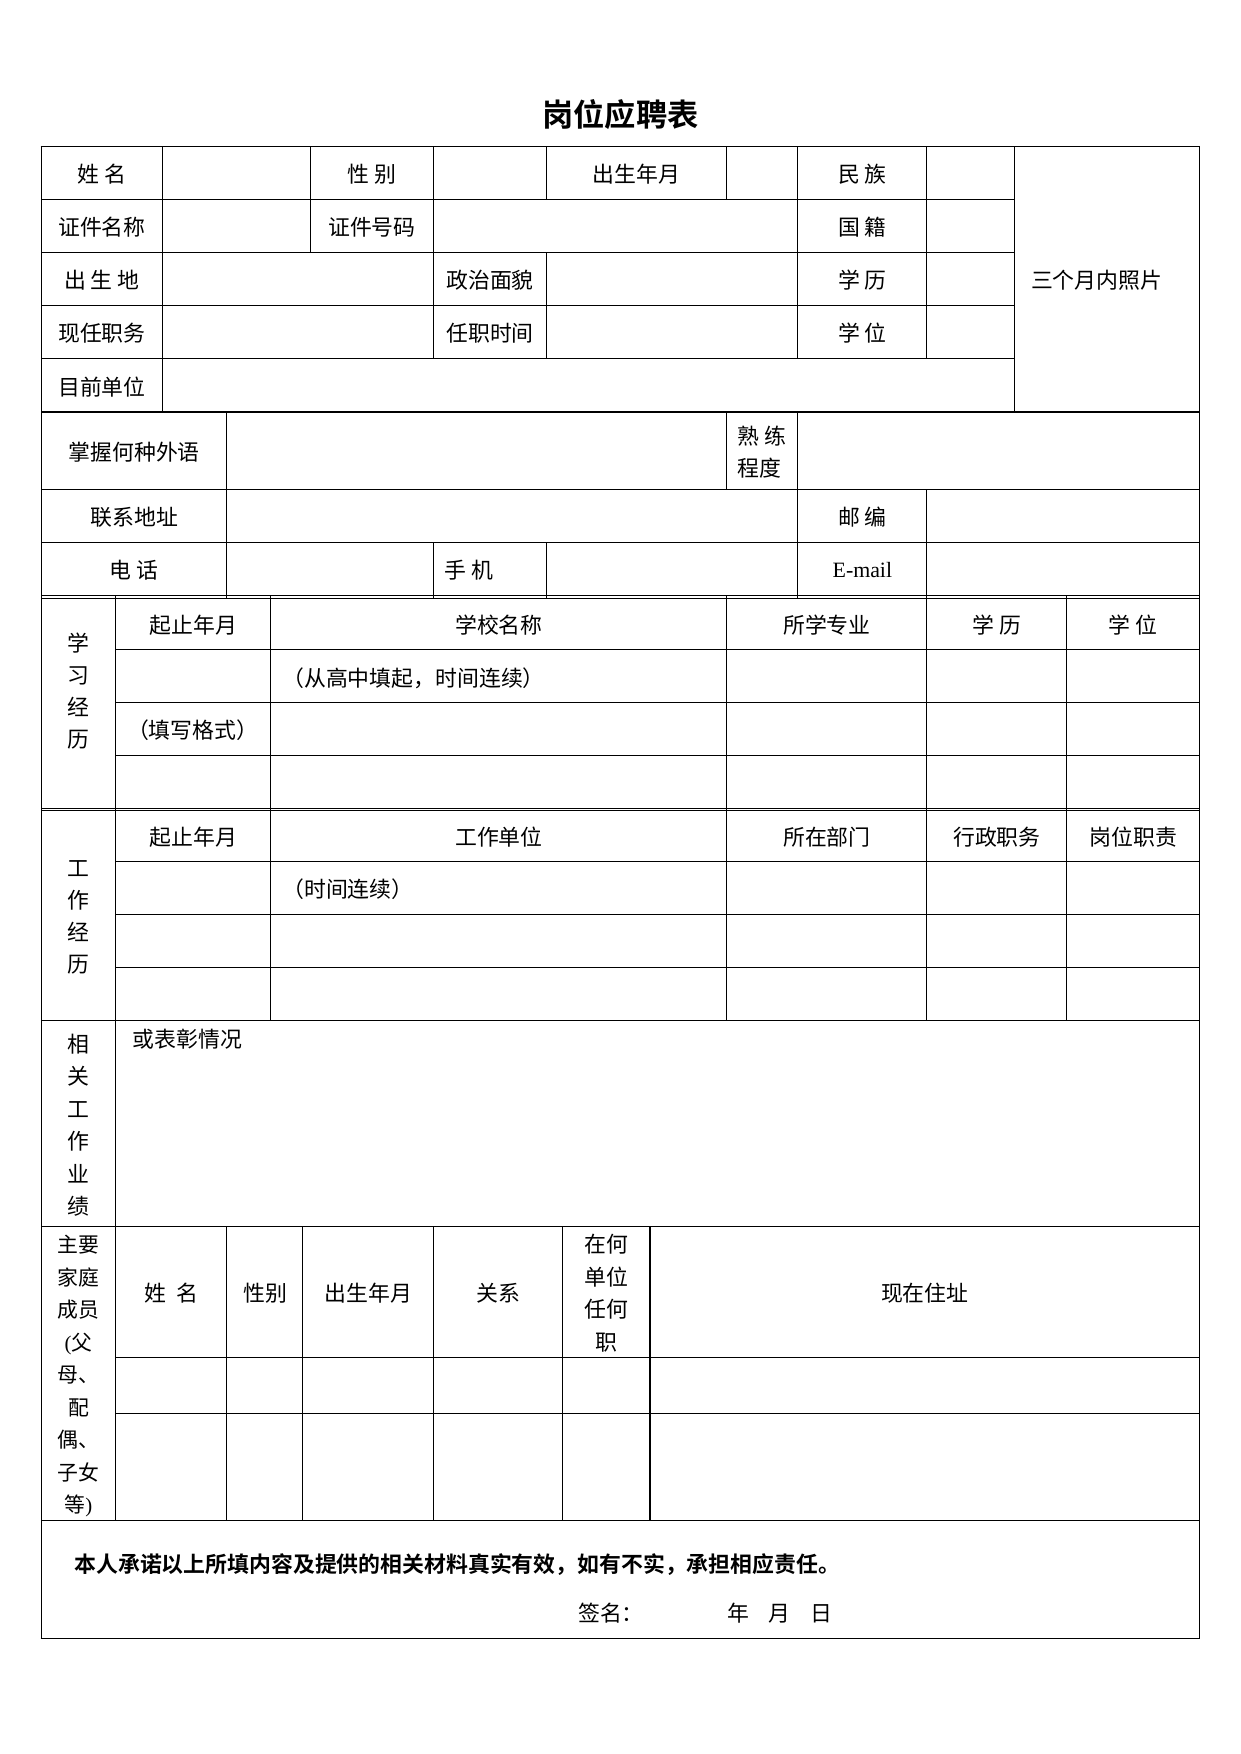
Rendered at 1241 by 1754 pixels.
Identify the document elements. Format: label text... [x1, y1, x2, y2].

table_cell [651, 1414, 1199, 1519]
table_cell [1067, 968, 1199, 1020]
table_cell [163, 253, 433, 305]
table_cell 起止年月 [116, 599, 270, 648]
table_cell 证件名称 [42, 200, 162, 252]
table_cell [651, 1358, 1199, 1413]
table_cell [1067, 756, 1199, 808]
table_cell [163, 200, 310, 252]
table_cell [927, 915, 1066, 967]
table_cell 学 位 [798, 306, 926, 358]
table_header [727, 147, 797, 199]
table_cell 现任职务 [42, 306, 162, 358]
table_cell [927, 200, 1014, 252]
table_cell 手 机 [434, 543, 546, 595]
table_cell 主要家庭成员(父母、配偶、子女等) [42, 1227, 115, 1519]
table_cell 掌握何种外语 [42, 413, 226, 489]
table_cell [1067, 650, 1199, 702]
table_cell 出 生 地 [42, 253, 162, 305]
table_header 出生年月 [547, 147, 726, 199]
table_header [434, 147, 546, 199]
table_cell 现在住址 [651, 1227, 1199, 1357]
table_header [927, 147, 1014, 199]
table_cell [116, 968, 270, 1020]
table_cell [547, 306, 797, 358]
table_cell [927, 650, 1066, 702]
table_cell [116, 650, 270, 702]
table_cell [116, 862, 270, 914]
table_cell 起止年月 [116, 811, 270, 861]
table_cell 政治面貌 [434, 253, 546, 305]
table_cell [1067, 915, 1199, 967]
table_cell [434, 1414, 562, 1519]
table_cell [927, 543, 1199, 595]
table_cell [434, 1358, 562, 1413]
table_cell [727, 650, 926, 702]
table_cell 本人承诺以上所填内容及提供的相关材料真实有效，如有不实，承担相应责任。 签名： 年 月 日 [42, 1521, 1199, 1638]
table_cell [271, 968, 726, 1020]
table_cell 联系地址 [42, 490, 226, 542]
table_cell [271, 756, 726, 808]
table_cell [927, 703, 1066, 755]
table_cell [303, 1358, 433, 1413]
table_cell 工作单位 [271, 811, 726, 861]
table_cell 工 作 经 历 [42, 811, 115, 1020]
table_cell [927, 306, 1014, 358]
table_cell [434, 200, 797, 252]
table_cell 姓 名 [116, 1227, 226, 1357]
table_cell 国 籍 [798, 200, 926, 252]
table_cell [727, 968, 926, 1020]
table_cell 学 历 [798, 253, 926, 305]
table_cell [927, 756, 1066, 808]
table_cell [271, 703, 726, 755]
table_cell [271, 915, 726, 967]
table_cell [227, 413, 726, 489]
table_cell （时间连续） [271, 862, 726, 914]
table_cell [927, 253, 1014, 305]
table_cell [116, 756, 270, 808]
table_cell [927, 490, 1199, 542]
table_header 性 别 [311, 147, 433, 199]
table_cell [798, 413, 1199, 489]
table_cell [727, 703, 926, 755]
table_cell 邮 编 [798, 490, 926, 542]
table_cell [227, 490, 797, 542]
table_cell [1067, 862, 1199, 914]
table_cell 任职时间 [434, 306, 546, 358]
table_cell [547, 543, 797, 595]
table_cell 学 习 经 历 [42, 599, 115, 808]
table_cell 证件号码 [311, 200, 433, 252]
table_cell [116, 1414, 226, 1519]
table_cell （从高中填起，时间连续） [271, 650, 726, 702]
table_cell [927, 968, 1066, 1020]
table_header 三个月内照片 [1015, 147, 1199, 411]
table_cell [227, 543, 433, 595]
table_cell [563, 1414, 649, 1519]
table_cell [303, 1414, 433, 1519]
table_cell [727, 862, 926, 914]
table_cell 学 历 [927, 599, 1066, 648]
table_cell 在何单位任何职 [563, 1227, 649, 1357]
table_cell 熟练程度 [727, 413, 797, 489]
table_cell [116, 1358, 226, 1413]
table_header [163, 147, 310, 199]
table_cell [116, 915, 270, 967]
table_cell 所学专业 [727, 599, 926, 648]
table_header 姓 名 [42, 147, 162, 199]
table_cell 出生年月 [303, 1227, 433, 1357]
table_cell 性别 [227, 1227, 302, 1357]
table_cell （填写格式） [116, 703, 270, 755]
table_cell 学校名称 [271, 599, 726, 648]
table_cell 相 关 工 作 业 绩 [42, 1021, 115, 1226]
table_cell 目前单位 [42, 359, 162, 411]
table_cell [163, 306, 433, 358]
table_cell [727, 756, 926, 808]
table_cell [727, 915, 926, 967]
table_cell [563, 1358, 649, 1413]
table_cell [1067, 703, 1199, 755]
table_cell [227, 1414, 302, 1519]
table_cell E-mail [798, 543, 926, 595]
table_cell 电 话 [42, 543, 226, 595]
table_cell [227, 1358, 302, 1413]
table_cell 行政职务 [927, 811, 1066, 861]
table_header 民 族 [798, 147, 926, 199]
table_cell [547, 253, 797, 305]
table_cell 或表彰情况 [116, 1021, 1199, 1226]
table_cell 学 位 [1067, 599, 1199, 648]
table_cell [163, 359, 1014, 411]
table_cell 岗位职责 [1067, 811, 1199, 861]
table_cell [927, 862, 1066, 914]
text 岗位应聘表 [75, 81, 1165, 146]
table_cell 所在部门 [727, 811, 926, 861]
table_cell 关系 [434, 1227, 562, 1357]
